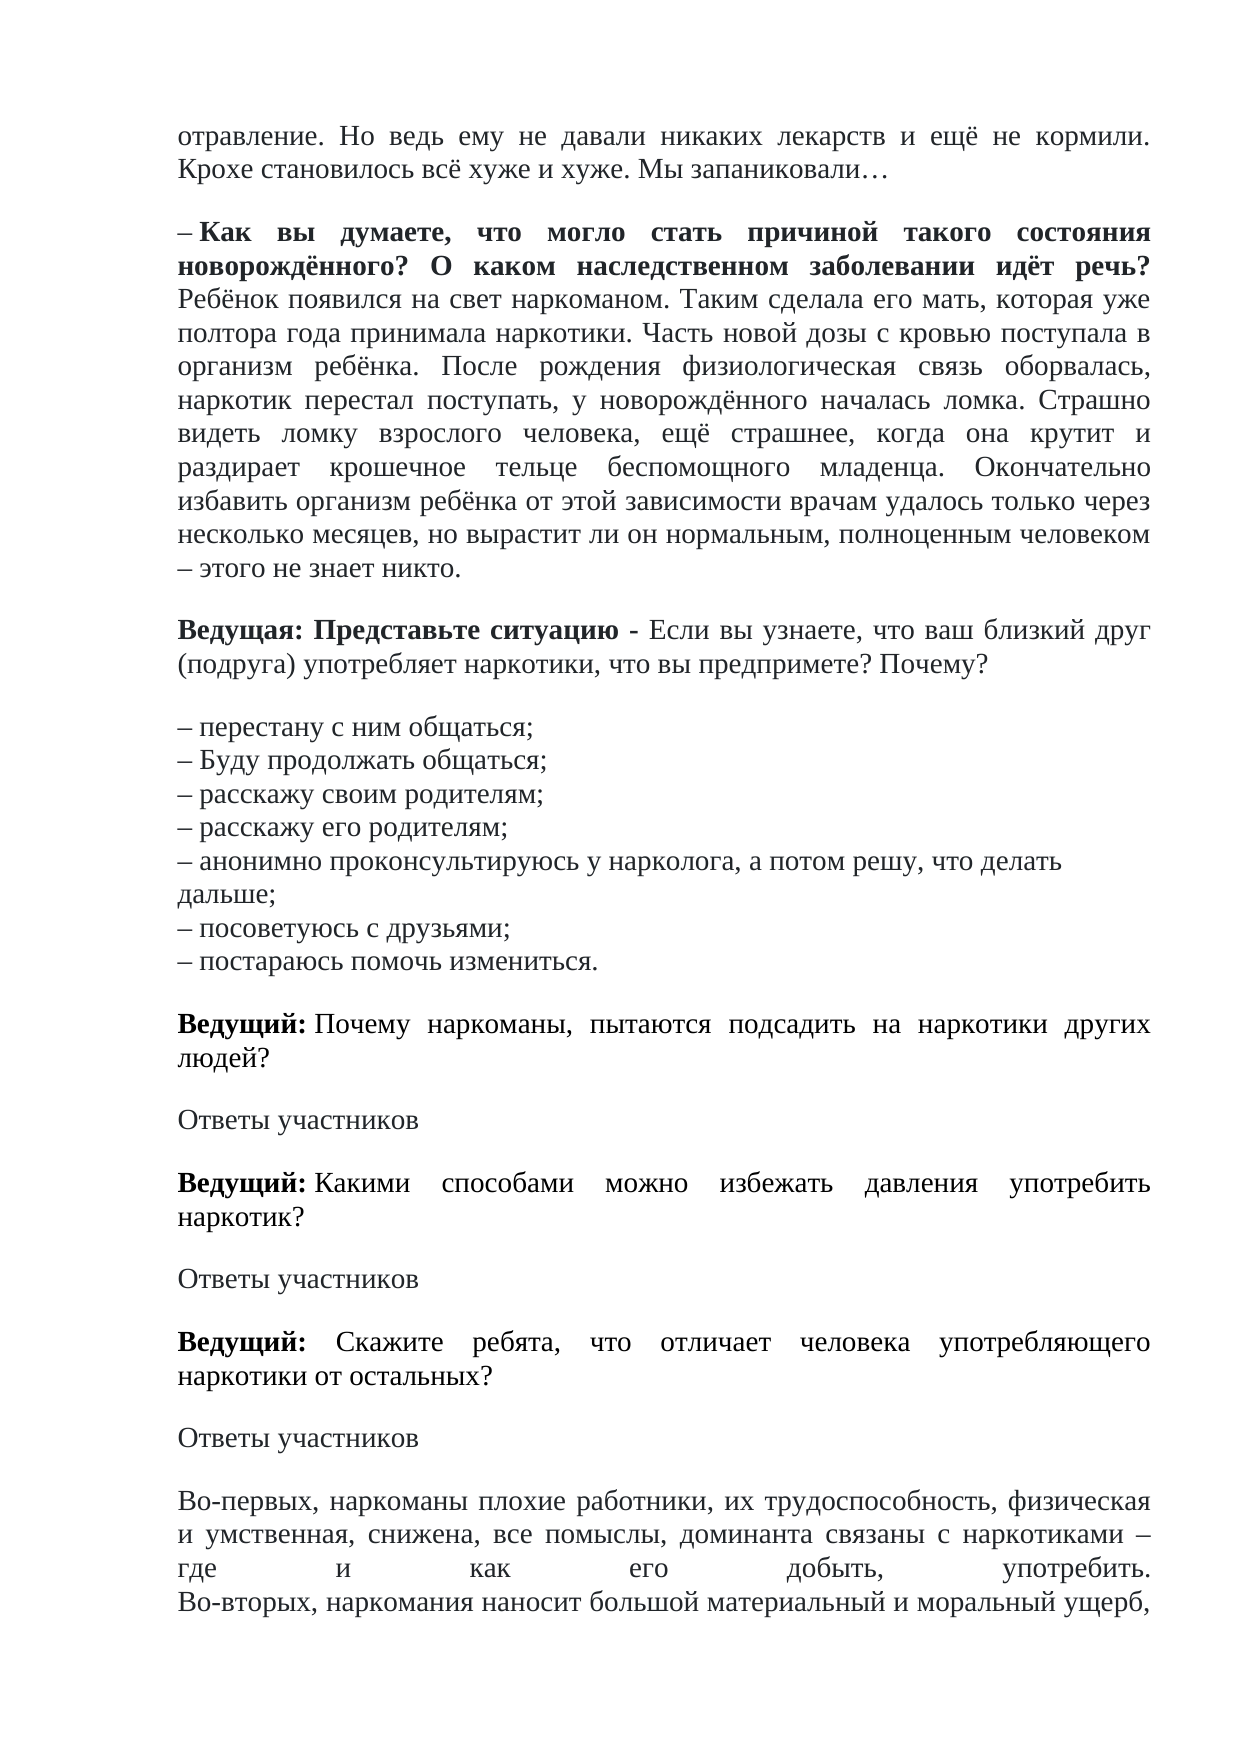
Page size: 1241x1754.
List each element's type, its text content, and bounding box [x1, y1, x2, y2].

text Ответы участников [177, 1420, 1152, 1454]
text Ведущий: Какими способами можно избежать давления употребить наркотик? [177, 1165, 1152, 1232]
text Ведущий: Почему наркоманы, пытаются подсадить на наркотики других людей? [177, 1006, 1152, 1073]
text Ведущий: Скажите ребята, что отличает человека употребляющего наркотики от остальных? [177, 1324, 1152, 1391]
text Ведущая: Представьте ситуацию - Если вы узнаете, что ваш близкий друг (подруга) употребляет наркотики, что вы предпримете? Почему? [177, 612, 1152, 679]
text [177, 1483, 1152, 1617]
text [177, 118, 1152, 185]
text Ответы участников [177, 1102, 1152, 1136]
text – перестану с ним общаться; – Буду продолжать общаться; – расскажу своим родителям; – расскажу его родителям; – анонимно проконсультируюсь у нарколога, а потом решу, что делать дальше; – посоветуюсь с друзьями; – постараюсь помочь измениться. [177, 709, 1152, 977]
text Ответы участников [177, 1261, 1152, 1295]
text – Как вы думаете, что могло стать причиной такого состояния новорождённого? О каком наследственном заболевании идёт речь? Ребёнок появился на свет наркоманом. Таким сделала его мать, которая уже полтора года принимала наркотики. Часть новой дозы с кровью поступала в организм ребёнка. После рождения физиологическая связь оборвалась, наркотик перестал поступать, у новорождённого началась ломка. Страшно видеть ломку взрослого человека, ещё страшнее, когда она крутит и раздирает крошечное тельце беспомощного младенца. Окончательно избавить организм ребёнка от этой зависимости врачам удалось только через несколько месяцев, но вырастит ли он нормальным, полноценным человеком – этого не знает никто. [177, 214, 1152, 583]
